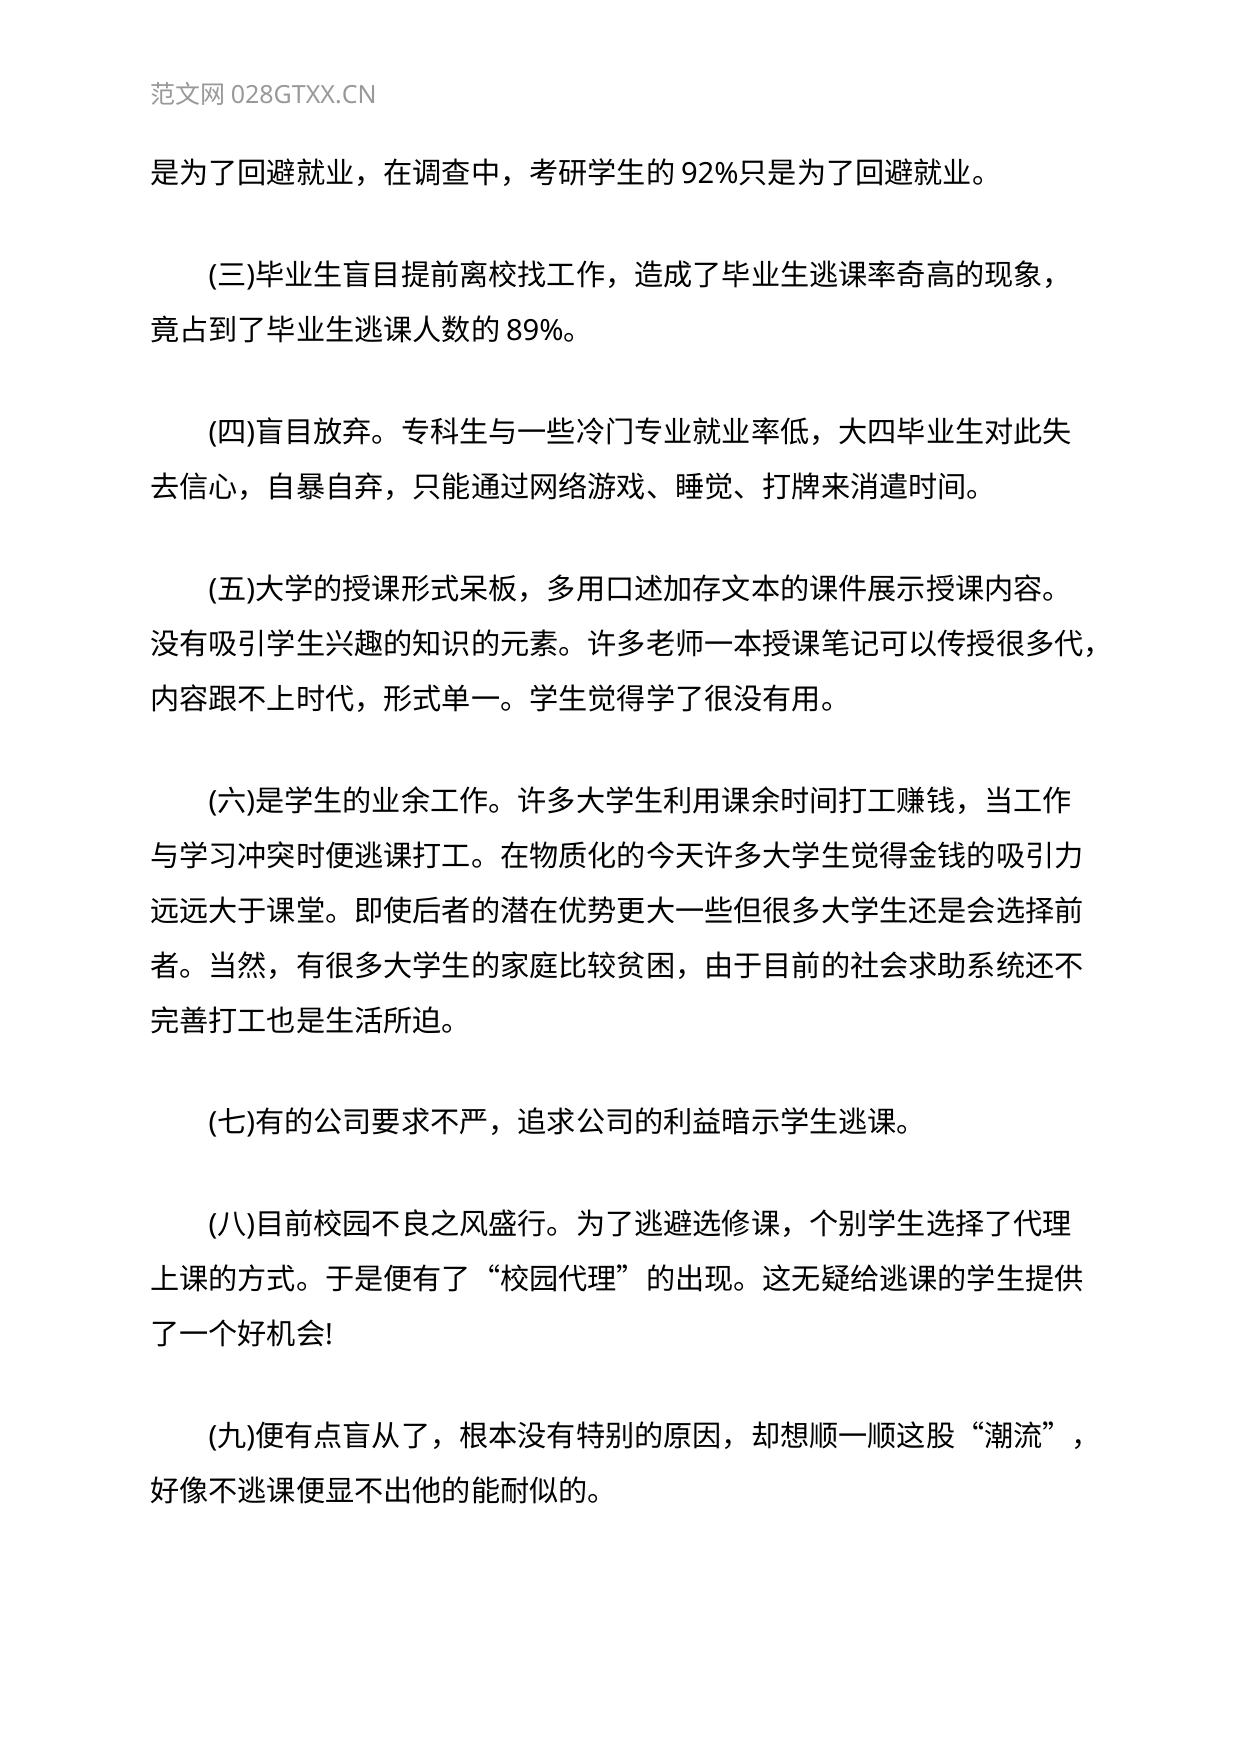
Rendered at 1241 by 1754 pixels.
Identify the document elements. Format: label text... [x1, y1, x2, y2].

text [150, 150, 1090, 192]
text (四)盲目放弃。专科生与一些冷门专业就业率低，大四毕业生对此失去信心，自暴自弃，只能通过网络游戏、睡觉、打牌来消遣时间。 [150, 409, 1090, 506]
text (六)是学生的业余工作。许多大学生利用课余时间打工赚钱，当工作与学习冲突时便逃课打工。在物质化的今天许多大学生觉得金钱的吸引力远远大于课堂。即使后者的潜在优势更大一些但很多大学生还是会选择前者。当然，有很多大学生的家庭比较贫困，由于目前的社会求助系统还不完善打工也是生活所迫。 [150, 777, 1090, 1039]
text (五)大学的授课形式呆板，多用口述加存文本的课件展示授课内容。没有吸引学生兴趣的知识的元素。许多老师一本授课笔记可以传授很多代，内容跟不上时代，形式单一。学生觉得学了很没有用。 [150, 566, 1090, 718]
text (七)有的公司要求不严，追求公司的利益暗示学生逃课。 [150, 1099, 1090, 1141]
text (八)目前校园不良之风盛行。为了逃避选修课，个别学生选择了代理上课的方式。于是便有了“校园代理”的出现。这无疑给逃课的学生提供了一个好机会! [150, 1201, 1090, 1353]
text (九)便有点盲从了，根本没有特别的原因，却想顺一顺这股“潮流”，好像不逃课便显不出他的能耐似的。 [150, 1413, 1090, 1510]
text (三)毕业生盲目提前离校找工作，造成了毕业生逃课率奇高的现象，竟占到了毕业生逃课人数的89%。 [150, 252, 1090, 349]
